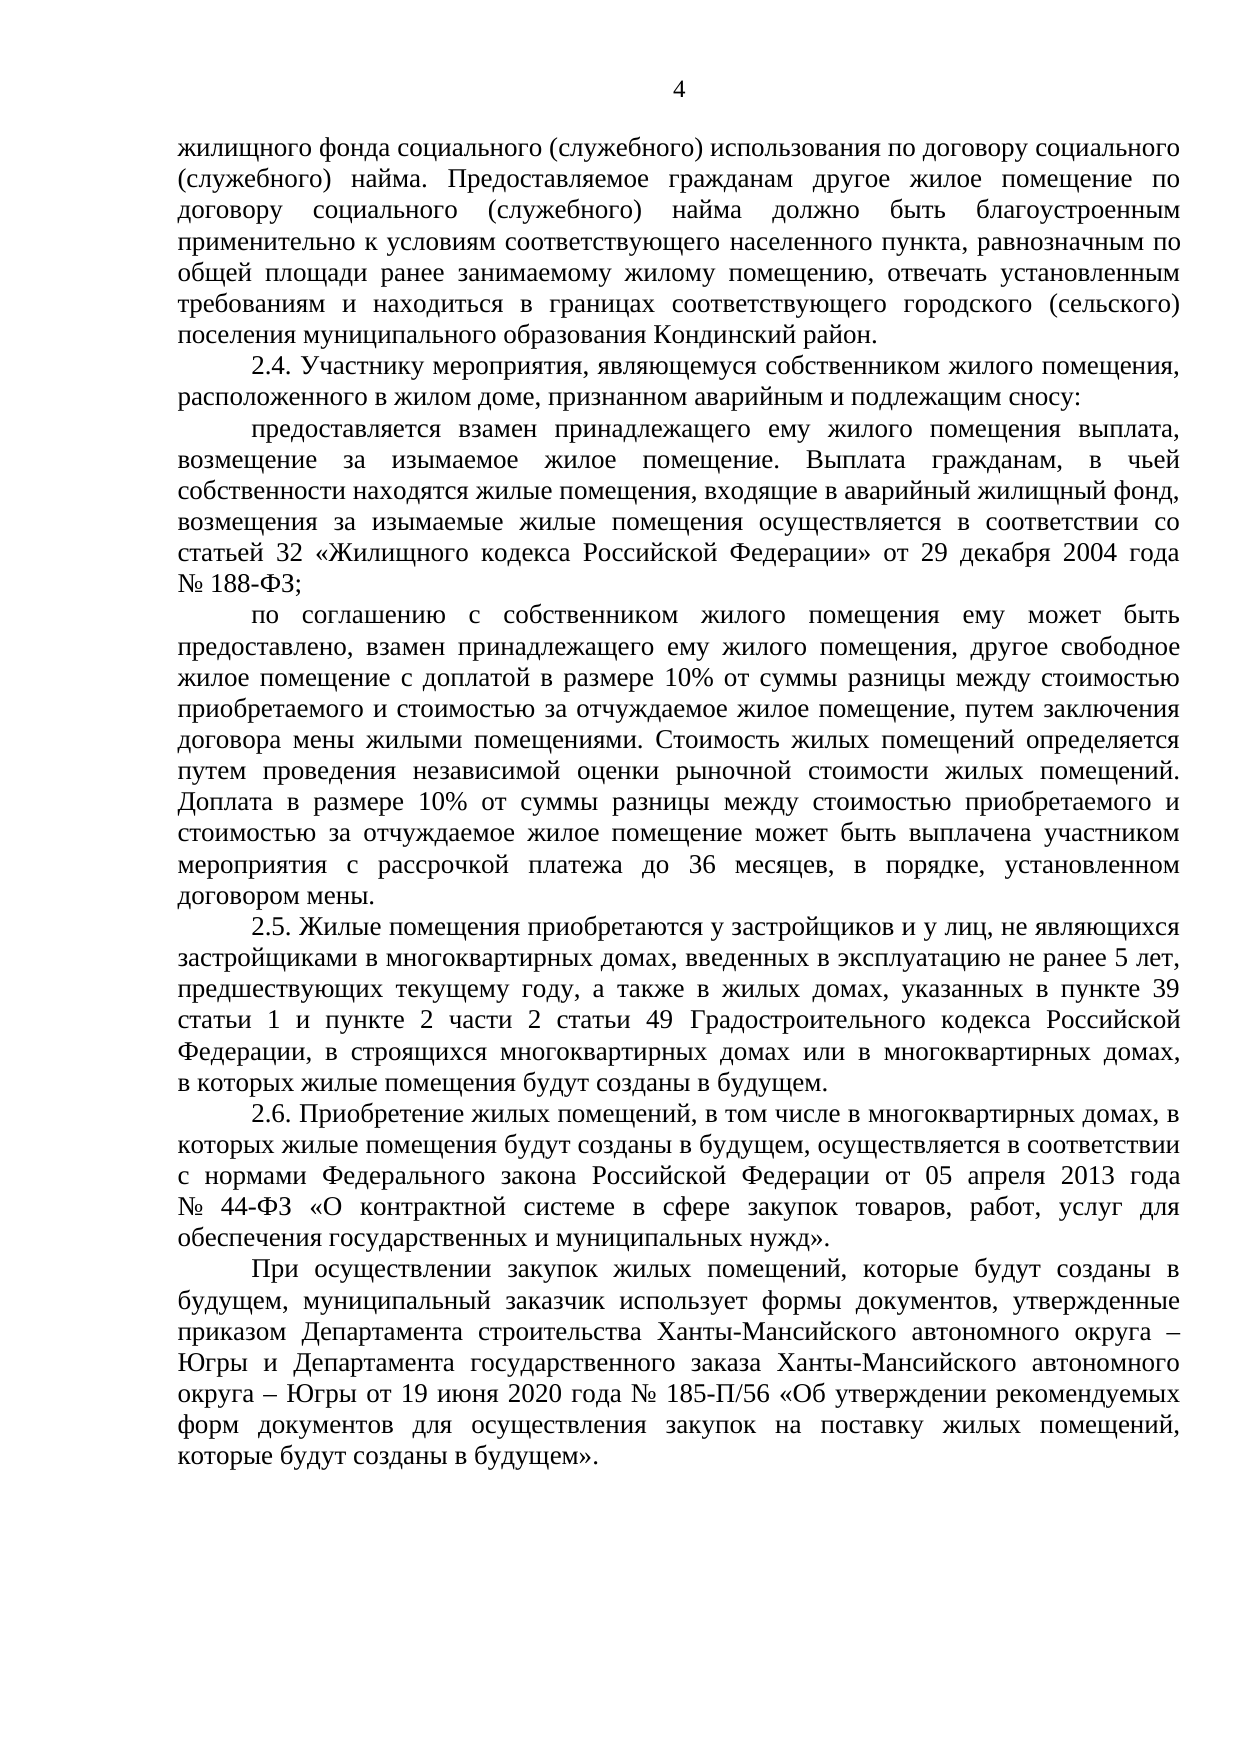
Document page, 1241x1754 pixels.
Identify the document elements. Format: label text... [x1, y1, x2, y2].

text При осуществлении закупок жилых помещений, которые будут созданы в будущем, муниципальный заказчик использует формы документов, утвержденные приказом Департамента строительства Ханты-Мансийского автономного округа – Югры и Департамента государственного заказа Ханты-Мансийского автономного округа – Югры от 19 июня 2020 года № 185-П/56 «Об утверждении рекомендуемых форм документов для осуществления закупок на поставку жилых помещений, которые будут созданы в будущем». [177, 1253, 1181, 1471]
text по соглашению с собственником жилого помещения ему может быть предоставлено, взамен принадлежащего ему жилого помещения, другое свободное жилое помещение с доплатой в размере 10% от суммы разницы между стоимостью приобретаемого и стоимостью за отчуждаемое жилое помещение, путем заключения договора мены жилыми помещениями. Стоимость жилых помещений определяется путем проведения независимой оценки рыночной стоимости жилых помещений. Доплата в размере 10% от суммы разницы между стоимостью приобретаемого и стоимостью за отчуждаемое жилое помещение может быть выплачена участником мероприятия с рассрочкой платежа до 36 месяцев, в порядке, установленном договором мены. [177, 598, 1181, 910]
text жилищного фонда социального (служебного) использования по договору социального (служебного) найма. Предоставляемое гражданам другое жилое помещение по договору социального (служебного) найма должно быть благоустроенным применительно к условиям соответствующего населенного пункта, равнозначным по общей площади ранее занимаемому жилому помещению, отвечать установленным требованиям и находиться в границах соответствующего городского (сельского) поселения муниципального образования Кондинский район. [177, 131, 1181, 349]
text предоставляется взамен принадлежащего ему жилого помещения выплата, возмещение за изымаемое жилое помещение. Выплата гражданам, в чьей собственности находятся жилые помещения, входящие в аварийный жилищный фонд, возмещения за изымаемые жилые помещения осуществляется в соответствии со статьей 32 «Жилищного кодекса Российской Федерации» от 29 декабря 2004 года № 188-ФЗ; [177, 412, 1181, 598]
text 2.4. Участнику мероприятия, являющемуся собственником жилого помещения, расположенного в жилом доме, признанном аварийным и подлежащим сносу: [177, 349, 1181, 412]
text 2.6. Приобретение жилых помещений, в том числе в многоквартирных домах, в которых жилые помещения будут созданы в будущем, осуществляется в соответствии с нормами Федерального закона Российской Федерации от 05 апреля 2013 года № 44-ФЗ «О контрактной системе в сфере закупок товаров, работ, услуг для обеспечения государственных и муниципальных нужд». [177, 1097, 1181, 1253]
text 2.5. Жилые помещения приобретаются у застройщиков и у лиц, не являющихся застройщиками в многоквартирных домах, введенных в эксплуатацию не ранее 5 лет, предшествующих текущему году, а также в жилых домах, указанных в пункте 39 статьи 1 и пункте 2 части 2 статьи 49 Градостроительного кодекса Российской Федерации, в строящихся многоквартирных домах или в многоквартирных домах, в которых жилые помещения будут созданы в будущем. [177, 910, 1181, 1097]
